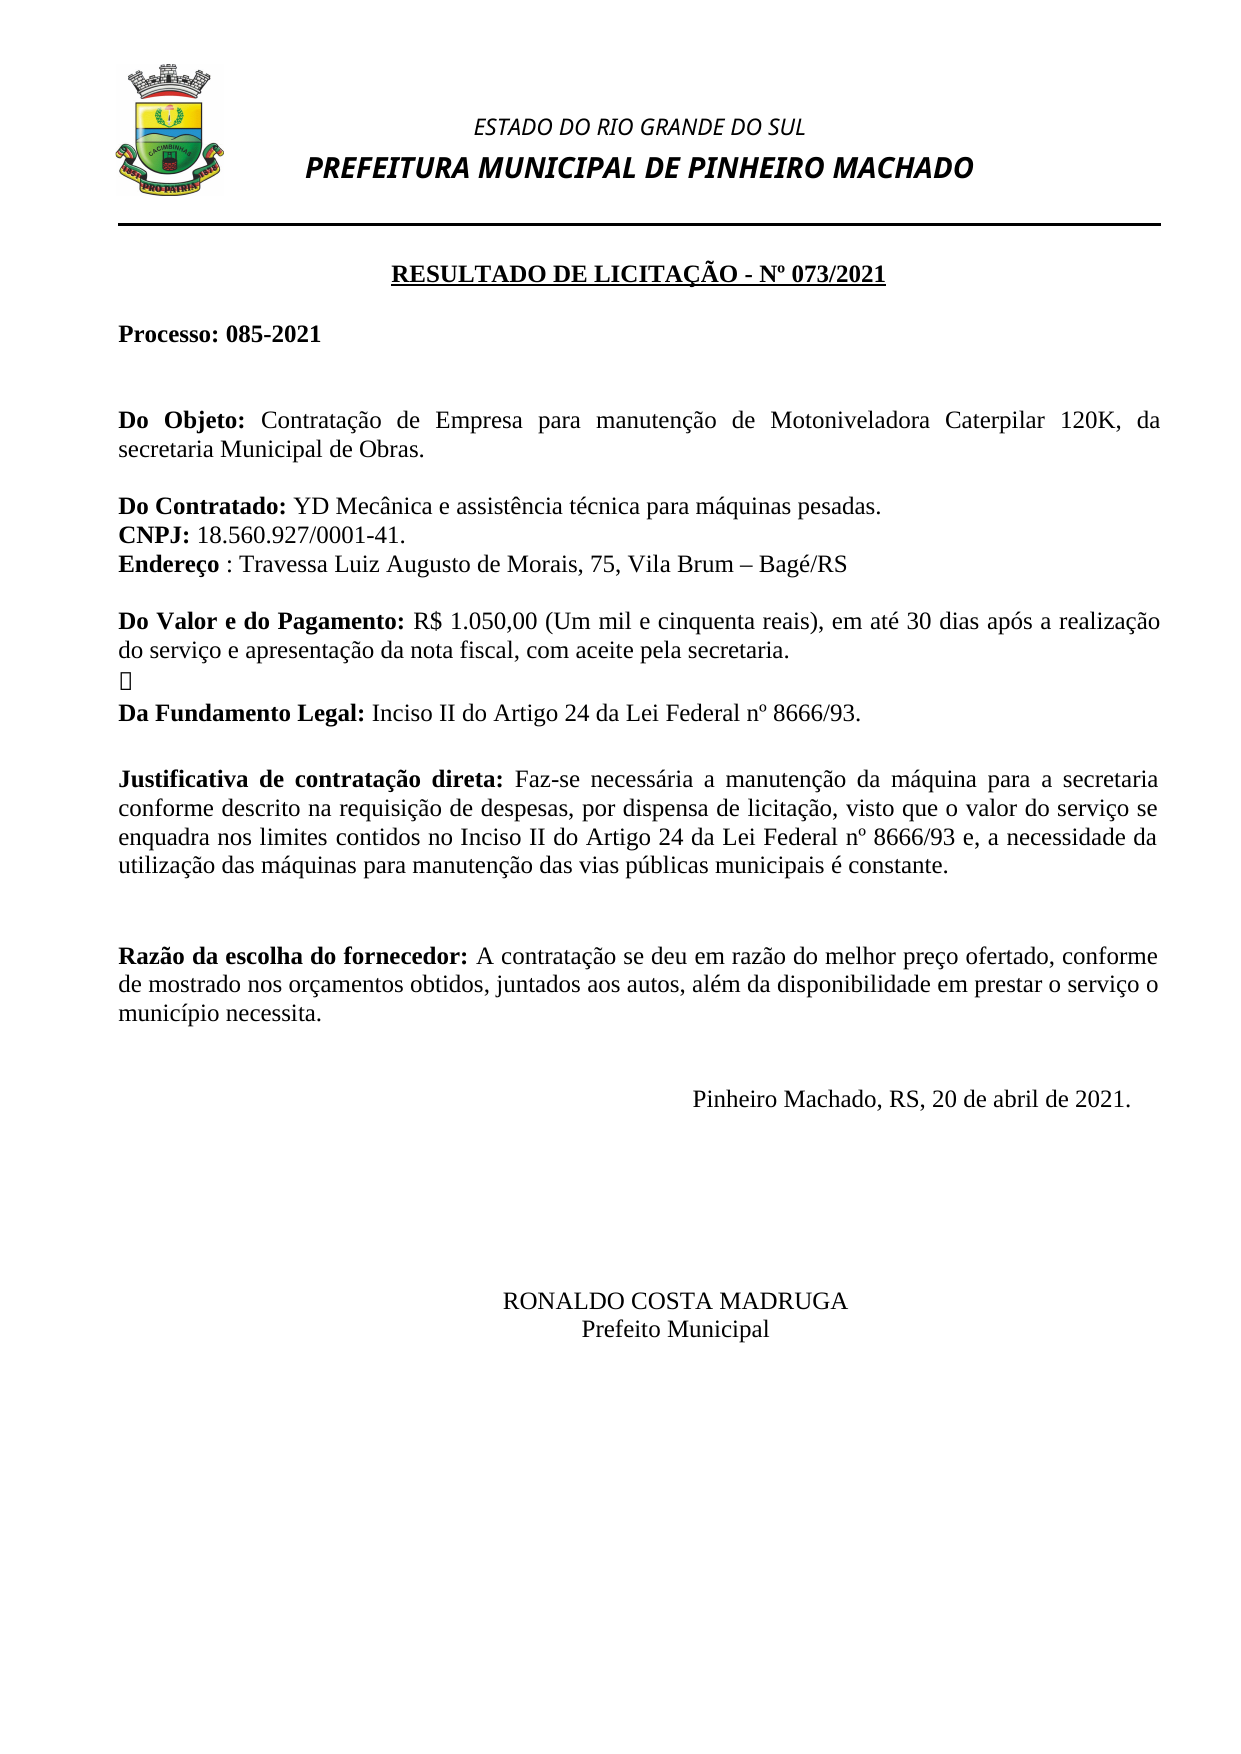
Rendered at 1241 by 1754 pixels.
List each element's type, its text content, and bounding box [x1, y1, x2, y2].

text Endereço : Travessa Luiz Augusto de Morais, 75, Vila Brum – Bagé/RS [118, 549, 1159, 578]
text Do Contratado: YD Mecânica e assistência técnica para máquinas pesadas. [118, 491, 1159, 520]
text  [118, 664, 1161, 698]
text Prefeito Municipal [118, 1314, 1159, 1343]
text Razão da escolha do fornecedor: A contratação se deu em razão do melhor preço ofertado, conforme de mostrado nos orçamentos obtidos, juntados aos autos, além da disponibilidade em prestar o serviço o município necessita. [118, 941, 1159, 1027]
text Do Objeto: Contratação de Empresa para manutenção de Motoniveladora Caterpilar 120K, da secretaria Municipal de Obras. [118, 405, 1161, 463]
text Justificativa de contratação direta: Faz-se necessária a manutenção da máquina para a secretaria conforme descrito na requisição de despesas, por dispensa de licitação, visto que o valor do serviço se enquadra nos limites contidos no Inciso II do Artigo 24 da Lei Federal nº 8666/93 e, a necessidade da utilização das máquinas para manutenção das vias públicas municipais é constante. [118, 764, 1159, 879]
text RESULTADO DE LICITAÇÃo - nº 073/2021 [118, 259, 1159, 288]
text Pinheiro Machado, RS, 20 de abril de 2021. [664, 1084, 1159, 1113]
text CNPJ: 18.560.927/0001-41. [118, 520, 1159, 549]
text RONALDO COSTA MADRUGA [118, 1286, 1159, 1314]
picture [115, 64, 224, 196]
text Do Valor e do Pagamento: R$ 1.050,00 (Um mil e cinquenta reais), em até 30 dias após a realização do serviço e apresentação da nota fiscal, com aceite pela secretaria. [118, 606, 1161, 664]
text Processo: 085-2021 [118, 319, 1159, 348]
text Da Fundamento Legal: Inciso II do Artigo 24 da Lei Federal nº 8666/93. [118, 698, 1159, 727]
